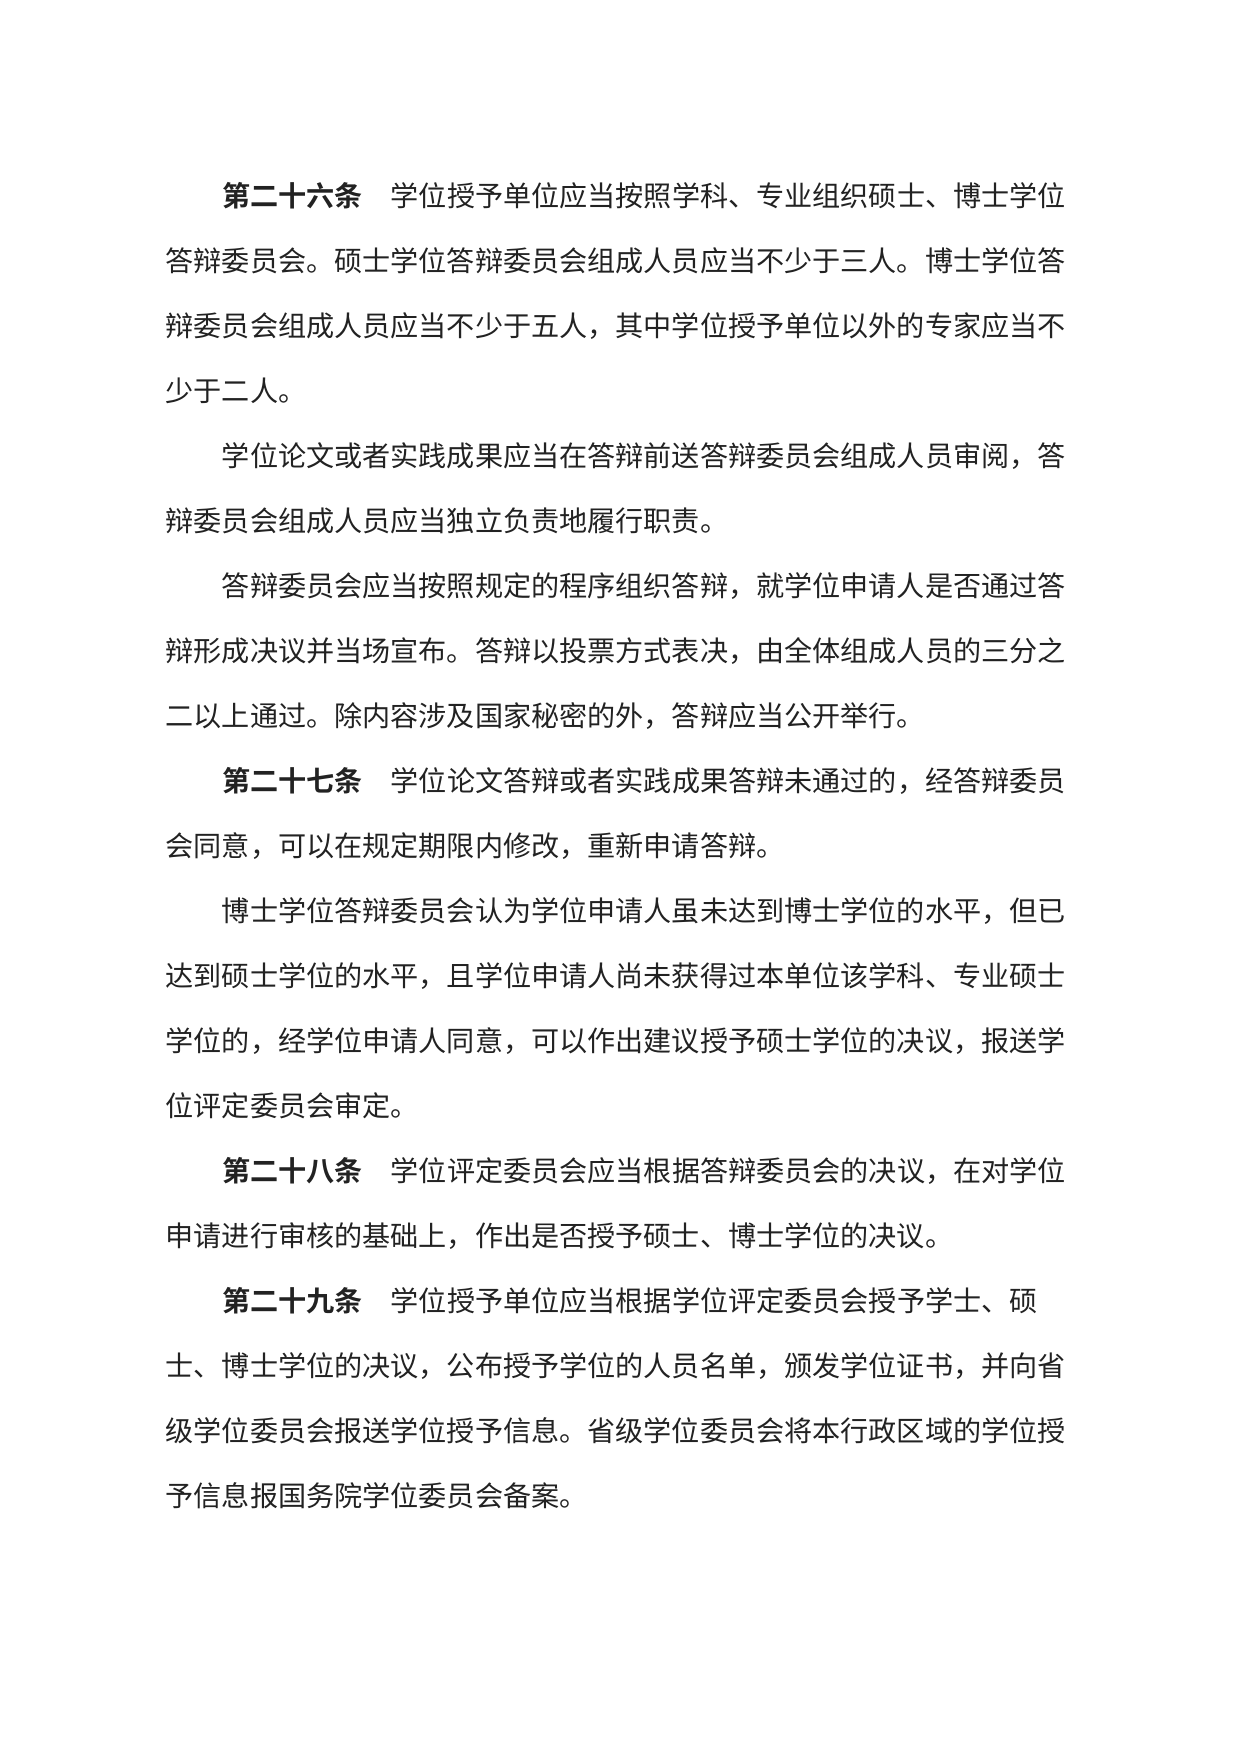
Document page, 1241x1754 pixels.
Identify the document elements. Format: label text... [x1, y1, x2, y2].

text 答辩委员会应当按照规定的程序组织答辩，就学位申请人是否通过答辩形成决议并当场宣布。答辩以投票方式表决，由全体组成人员的三分之二以上通过。除内容涉及国家秘密的外，答辩应当公开举行。 [165, 552, 1075, 747]
text 第二十八条 学位评定委员会应当根据答辩委员会的决议，在对学位申请进行审核的基础上，作出是否授予硕士、博士学位的决议。 [165, 1137, 1075, 1267]
text 博士学位答辩委员会认为学位申请人虽未达到博士学位的水平，但已达到硕士学位的水平，且学位申请人尚未获得过本单位该学科、专业硕士学位的，经学位申请人同意，可以作出建议授予硕士学位的决议，报送学位评定委员会审定。 [165, 877, 1075, 1137]
text 学位论文或者实践成果应当在答辩前送答辩委员会组成人员审阅，答辩委员会组成人员应当独立负责地履行职责。 [165, 422, 1075, 552]
text 第二十九条 学位授予单位应当根据学位评定委员会授予学士、硕士、博士学位的决议，公布授予学位的人员名单，颁发学位证书，并向省级学位委员会报送学位授予信息。省级学位委员会将本行政区域的学位授予信息报国务院学位委员会备案。 [165, 1267, 1075, 1527]
text 第二十七条 学位论文答辩或者实践成果答辩未通过的，经答辩委员会同意，可以在规定期限内修改，重新申请答辩。 [165, 747, 1075, 877]
text 第二十六条 学位授予单位应当按照学科、专业组织硕士、博士学位答辩委员会。硕士学位答辩委员会组成人员应当不少于三人。博士学位答辩委员会组成人员应当不少于五人，其中学位授予单位以外的专家应当不少于二人。 [165, 162, 1075, 422]
